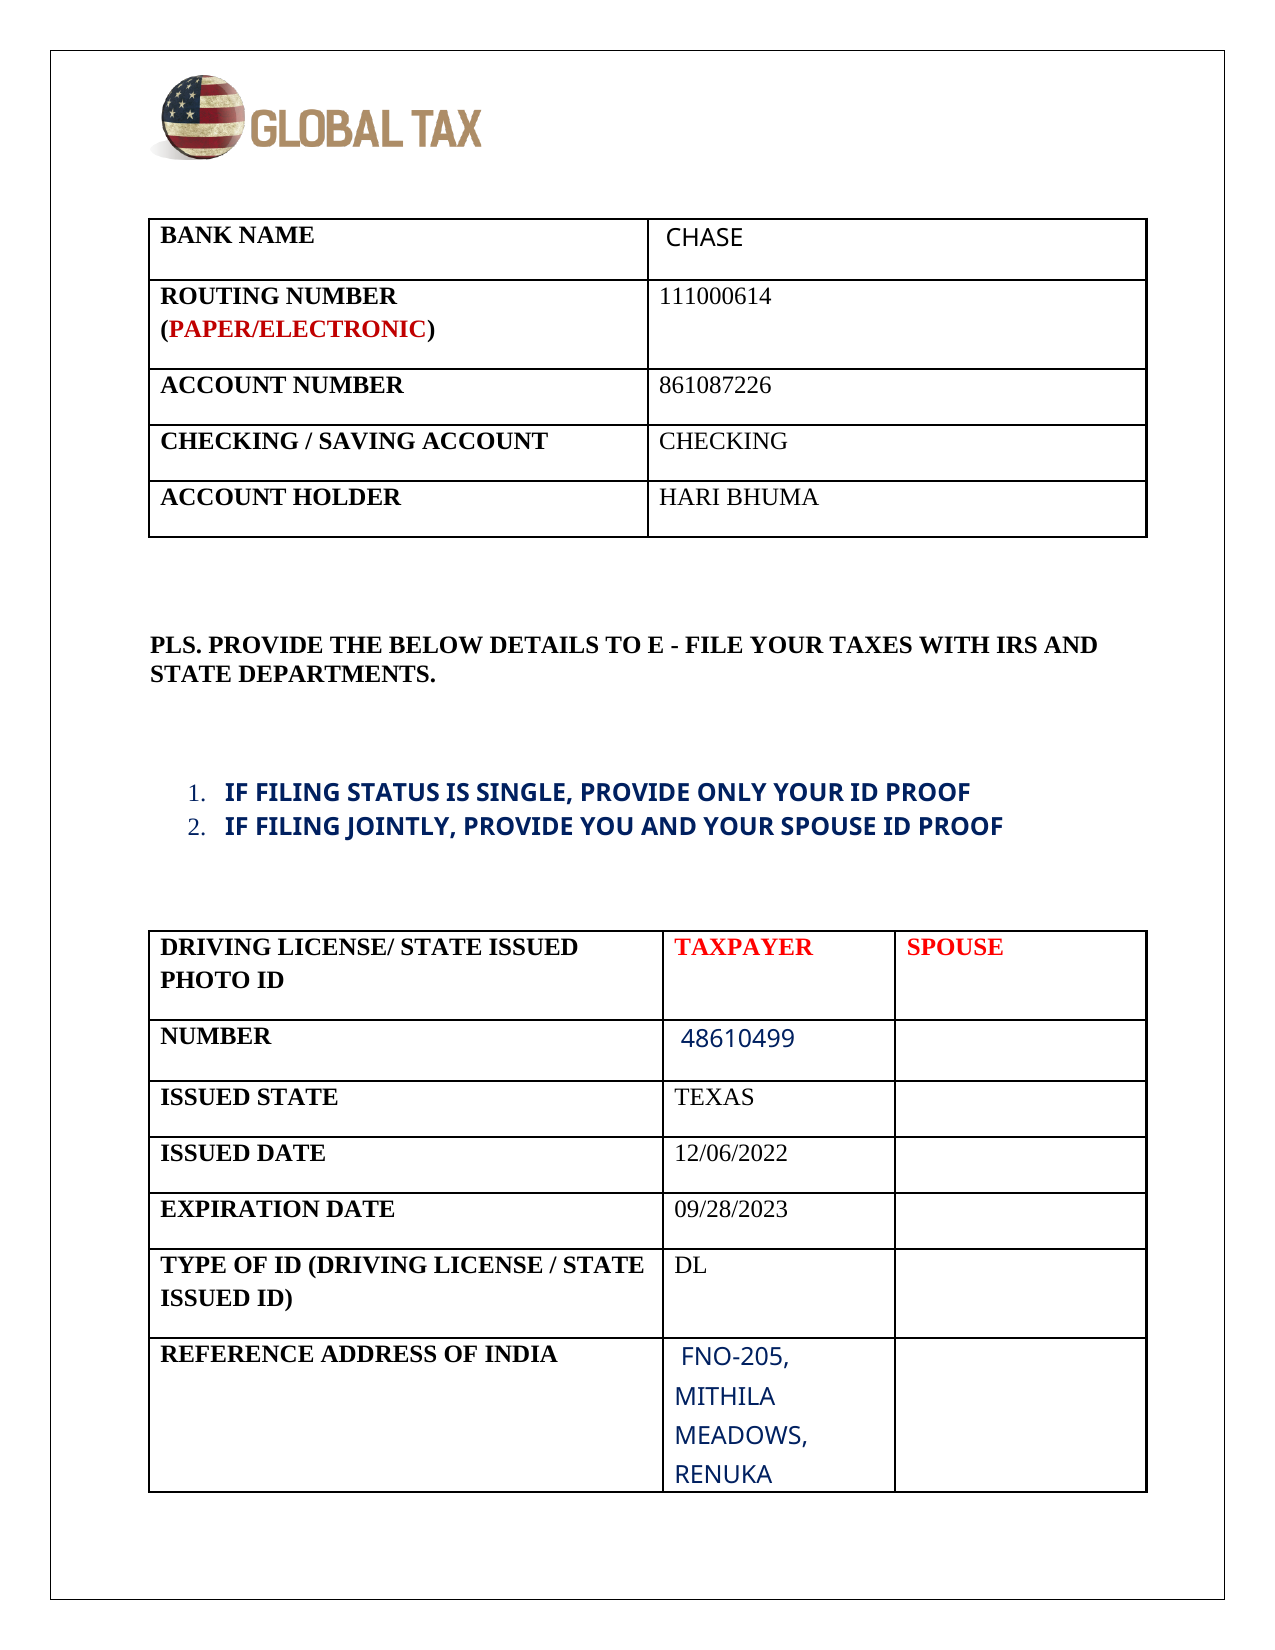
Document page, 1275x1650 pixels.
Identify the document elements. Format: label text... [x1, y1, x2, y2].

table_cell DL [664, 1250, 894, 1337]
picture [150, 75, 482, 160]
table_header BANK NAME [150, 220, 647, 279]
table_cell 861087226 [649, 370, 1145, 424]
table_cell 09/28/2023 [664, 1194, 894, 1248]
table_cell HARI BHUMA [649, 482, 1145, 536]
table_cell ACCOUNT HOLDER [150, 482, 647, 536]
table_cell 12/06/2022 [664, 1138, 894, 1192]
table_cell CHECKING [649, 426, 1145, 480]
table_cell 48610499 [664, 1021, 894, 1080]
table_cell [896, 1138, 1145, 1192]
table_header TAXPAYER [664, 932, 894, 1019]
table_cell ISSUED DATE [150, 1138, 662, 1192]
table_cell TYPE OF ID (DRIVING LICENSE / STATE ISSUED ID) [150, 1250, 662, 1337]
table_cell 111000614 [649, 281, 1145, 368]
table_header CHASE [649, 220, 1145, 279]
table_cell [896, 1339, 1145, 1491]
table_cell [896, 1194, 1145, 1248]
table_cell ISSUED STATE [150, 1082, 662, 1136]
table_cell EXPIRATION DATE [150, 1194, 662, 1248]
table_cell [896, 1250, 1145, 1337]
list IF FILING JOINTLY, PROVIDE YOU AND YOUR SPOUSE ID PROOF [187, 809, 1125, 843]
table_cell REFERENCE ADDRESS OF INDIA [150, 1339, 662, 1491]
table_cell ROUTING NUMBER (PAPER/ELECTRONIC) [150, 281, 647, 368]
list IF FILING STATUS IS SINGLE, PROVIDE ONLY YOUR ID PROOF [187, 775, 1125, 809]
table_header DRIVING LICENSE/ STATE ISSUED PHOTO ID [150, 932, 662, 1019]
table_cell TEXAS [664, 1082, 894, 1136]
table_cell ACCOUNT NUMBER [150, 370, 647, 424]
table_cell [896, 1082, 1145, 1136]
text PLS. PROVIDE THE BELOW DETAILS TO E - FILE YOUR TAXES WITH IRS AND STATE DEPARTMENTS. [150, 630, 1125, 688]
table_header SPOUSE [896, 932, 1145, 1019]
table_cell CHECKING / SAVING ACCOUNT [150, 426, 647, 480]
table_cell FNO-205, MITHILA MEADOWS, RENUKA YELLAMMA, BACHUPALLY, MEDCHAL, TELANGANA 500090 [664, 1339, 894, 1491]
table_cell NUMBER [150, 1021, 662, 1080]
table_cell [896, 1021, 1145, 1080]
